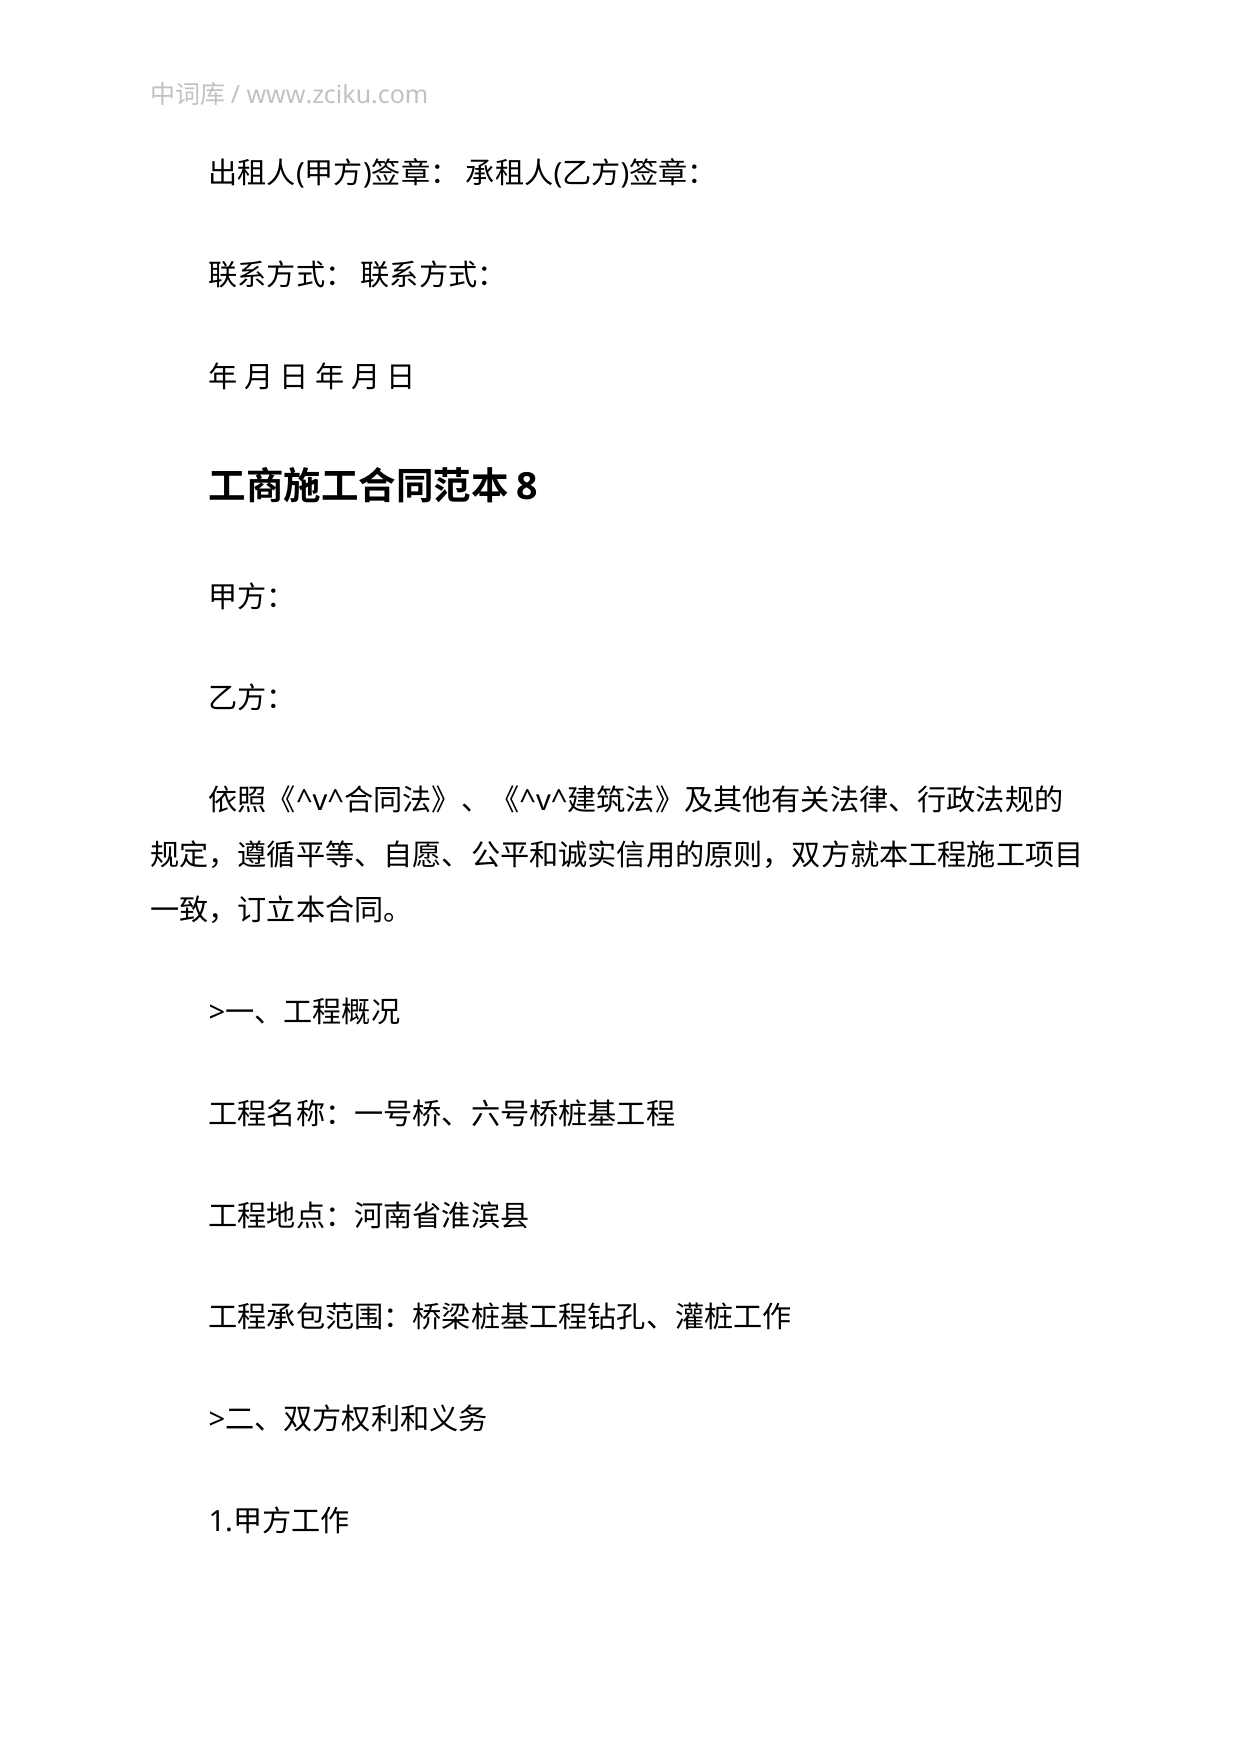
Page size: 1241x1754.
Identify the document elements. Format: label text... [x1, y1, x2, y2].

text >二、双方权利和义务 [150, 1396, 1090, 1438]
text 联系方式： 联系方式： [150, 252, 1090, 294]
text 1.甲方工作 [150, 1498, 1090, 1540]
text 工程承包范围：桥梁桩基工程钻孔、灌桩工作 [150, 1294, 1090, 1336]
text 年 月 日 年 月 日 [150, 354, 1090, 396]
text 工程地点：河南省淮滨县 [150, 1192, 1090, 1234]
text 出租人(甲方)签章： 承租人(乙方)签章： [150, 150, 1090, 192]
text 乙方： [150, 675, 1090, 717]
text 工商施工合同范本8 [150, 456, 1090, 510]
text >一、工程概况 [150, 988, 1090, 1031]
text 依照《^v^合同法》、《^v^建筑法》及其他有关法律、行政法规的规定，遵循平等、自愿、公平和诚实信用的原则，双方就本工程施工项目一致，订立本合同。 [150, 777, 1090, 929]
text 甲方： [150, 573, 1090, 615]
text 工程名称：一号桥、六号桥桩基工程 [150, 1090, 1090, 1133]
